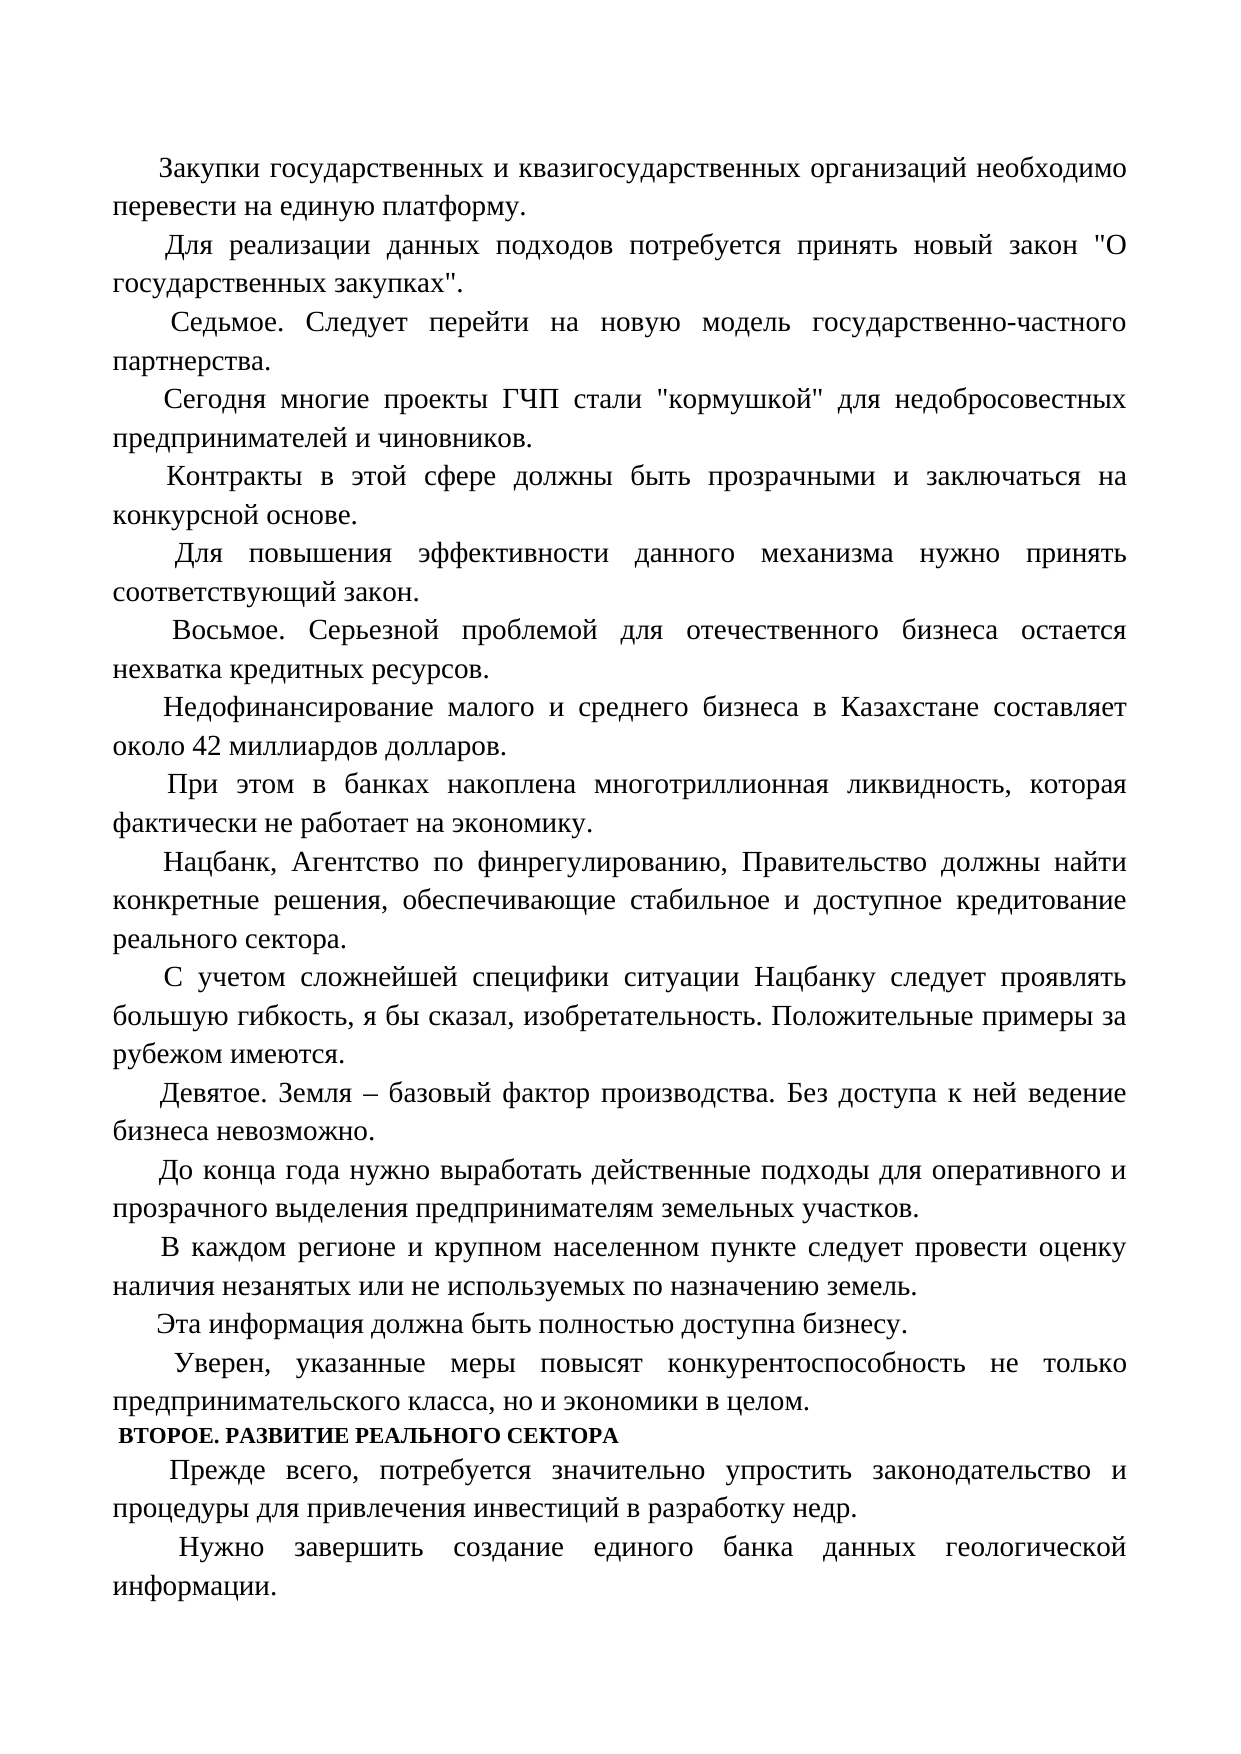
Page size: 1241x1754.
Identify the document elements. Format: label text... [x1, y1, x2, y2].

text Прежде всего, потребуется значительно упростить законодательство и процедуры для привлечения инвестиций в разработку недр. [112, 1452, 1128, 1524]
text Эта информация должна быть полностью доступна бизнесу. [112, 1306, 1128, 1340]
text До конца года нужно выработать действенные подходы для оперативного и прозрачного выделения предпринимателям земельных участков. [112, 1152, 1128, 1224]
text Уверен, указанные меры повысят конкурентоспособность не только предпринимательского класса, но и экономики в целом. [112, 1345, 1128, 1417]
text Для реализации данных подходов потребуется принять новый закон "О государственных закупках". [112, 227, 1128, 299]
text Нацбанк, Агентство по финрегулированию, Правительство должны найти конкретные решения, обеспечивающие стабильное и доступное кредитование реального сектора. [112, 844, 1128, 954]
text С учетом сложнейшей специфики ситуации Нацбанку следует проявлять большую гибкость, я бы сказал, изобретательность. Положительные примеры за рубежом имеются. [112, 959, 1128, 1070]
text Девятое. Земля – базовый фактор производства. Без доступа к ней ведение бизнеса невозможно. [112, 1075, 1128, 1147]
text Закупки государственных и квазигосударственных организаций необходимо перевести на единую платформу. [112, 150, 1128, 222]
text Сегодня многие проекты ГЧП стали "кормушкой" для недобросовестных предпринимателей и чиновников. [112, 381, 1128, 453]
text При этом в банках накоплена многотриллионная ликвидность, которая фактически не работает на экономику. [112, 767, 1128, 839]
text Для повышения эффективности данного механизма нужно принять соответствующий закон. [112, 535, 1128, 607]
text В каждом регионе и крупном населенном пункте следует провести оценку наличия незанятых или не используемых по назначению земель. [112, 1229, 1128, 1301]
text ВТОРОЕ. РАЗВИТИЕ РЕАЛЬНОГО СЕКТОРА [112, 1422, 1128, 1448]
text Седьмое. Следует перейти на новую модель государственно-частного партнерства. [112, 304, 1128, 376]
text Контракты в этой сфере должны быть прозрачными и заключаться на конкурсной основе. [112, 458, 1128, 530]
text Недофинансирование малого и среднего бизнеса в Казахстане составляет около 42 миллиардов долларов. [112, 689, 1128, 762]
text Восьмое. Серьезной проблемой для отечественного бизнеса остается нехватка кредитных ресурсов. [112, 612, 1128, 684]
text Нужно завершить создание единого банка данных геологической информации. [112, 1529, 1128, 1601]
